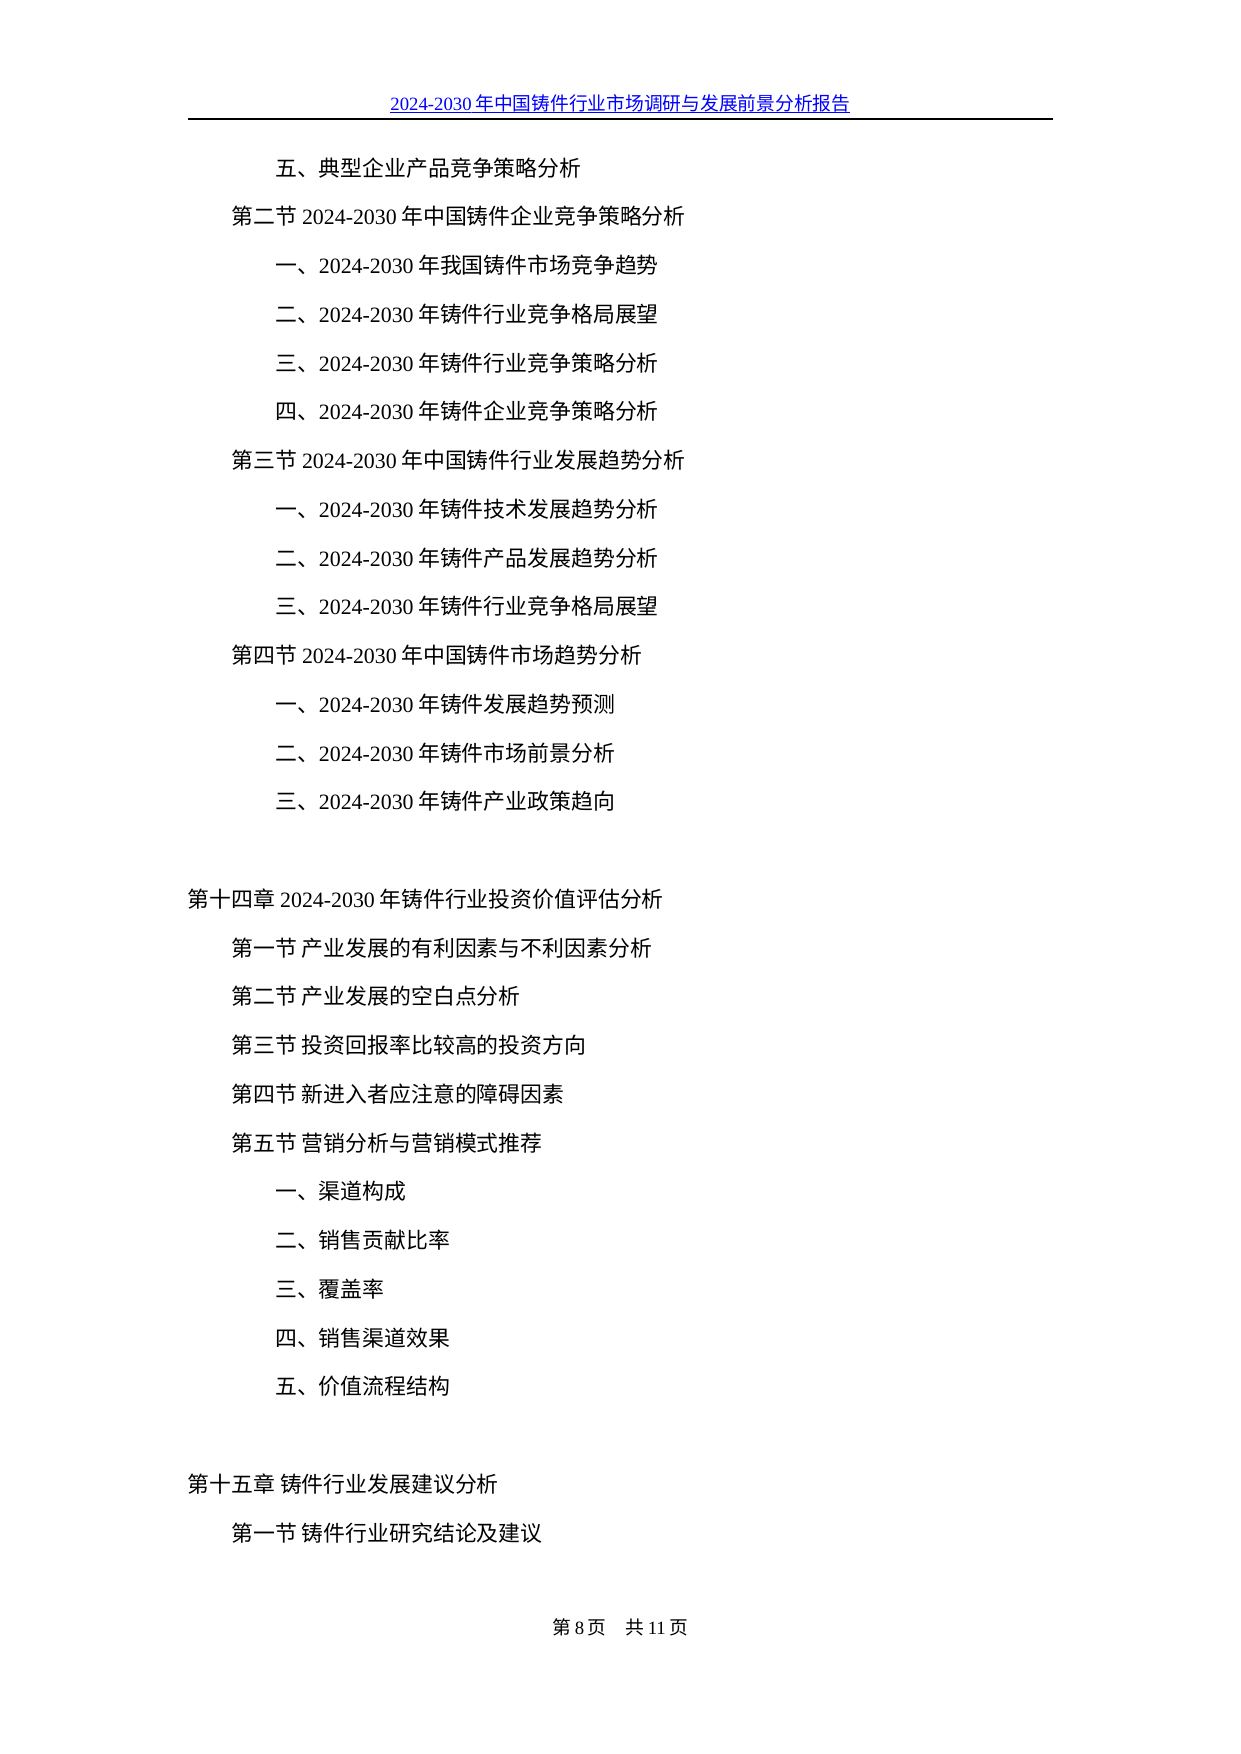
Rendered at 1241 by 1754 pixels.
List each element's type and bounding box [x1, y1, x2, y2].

text [187, 150, 1053, 1548]
